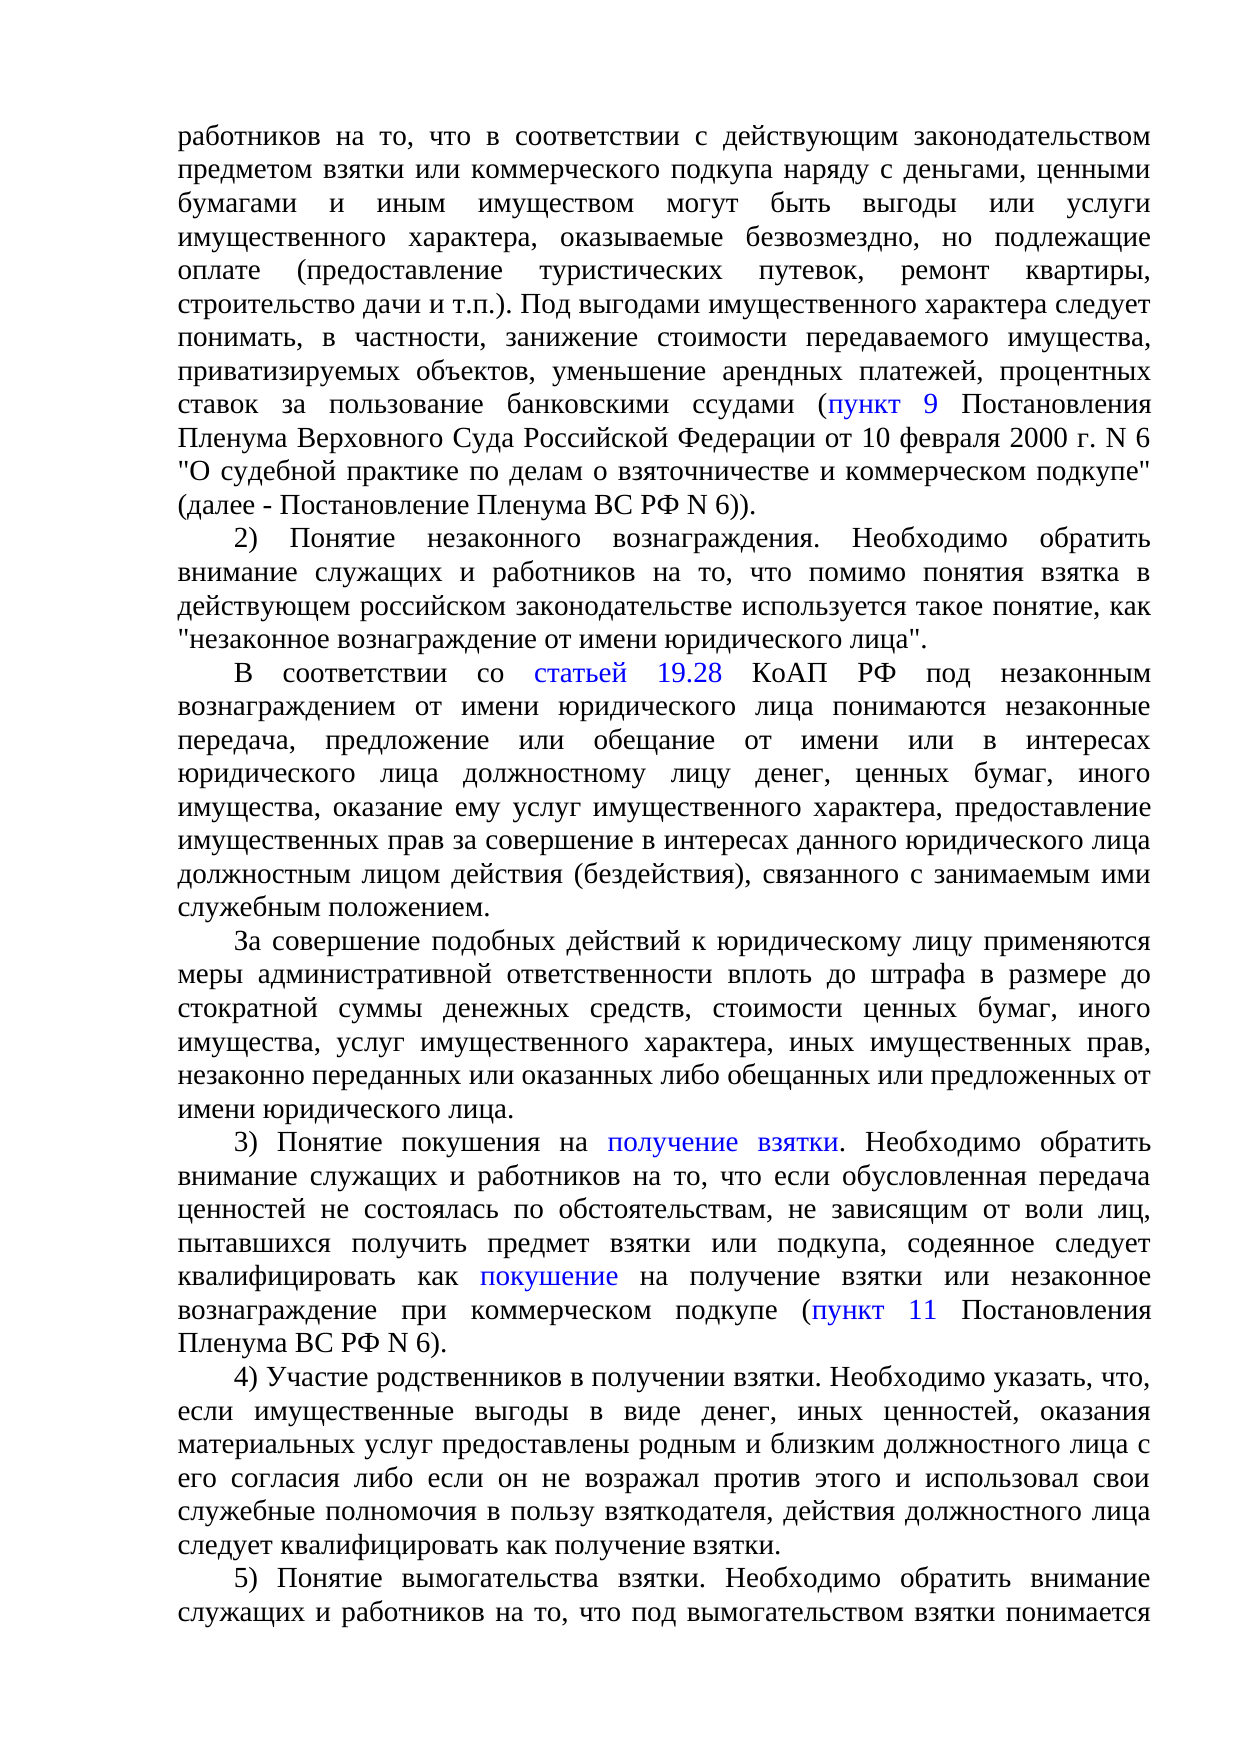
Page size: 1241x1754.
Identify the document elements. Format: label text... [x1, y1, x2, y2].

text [177, 118, 1152, 521]
text За совершение подобных действий к юридическому лицу применяются меры административной ответственности вплоть до штрафа в размере до стократной суммы денежных средств, стоимости ценных бумаг, иного имущества, услуг имущественного характера, иных имущественных прав, незаконно переданных или оказанных либо обещанных или предложенных от имени юридического лица. [177, 923, 1152, 1124]
text 4) Участие родственников в получении взятки. Необходимо указать, что, если имущественные выгоды в виде денег, иных ценностей, оказания материальных услуг предоставлены родным и близким должностного лица с его согласия либо если он не возражал против этого и использовал свои служебные полномочия в пользу взяткодателя, действия должностного лица следует квалифицировать как получение взятки. [177, 1359, 1152, 1560]
text 2) Понятие незаконного вознаграждения. Необходимо обратить внимание служащих и работников на то, что помимо понятия взятка в действующем российском законодательстве используется такое понятие, как "незаконное вознаграждение от имени юридического лица". [177, 521, 1152, 655]
text В соответствии со статьей 19.28 КоАП РФ под незаконным вознаграждением от имени юридического лица понимаются незаконные передача, предложение или обещание от имени или в интересах юридического лица должностному лицу денег, ценных бумаг, иного имущества, оказание ему услуг имущественного характера, предоставление имущественных прав за совершение в интересах данного юридического лица должностным лицом действия (бездействия), связанного с занимаемым ими служебным положением. [177, 655, 1152, 923]
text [177, 1560, 1152, 1627]
text 3) Понятие покушения на получение взятки. Необходимо обратить внимание служащих и работников на то, что если обусловленная передача ценностей не состоялась по обстоятельствам, не зависящим от воли лиц, пытавшихся получить предмет взятки или подкупа, содеянное следует квалифицировать как покушение на получение взятки или незаконное вознаграждение при коммерческом подкупе (пункт 11 Постановления Пленума ВС РФ N 6). [177, 1124, 1152, 1359]
